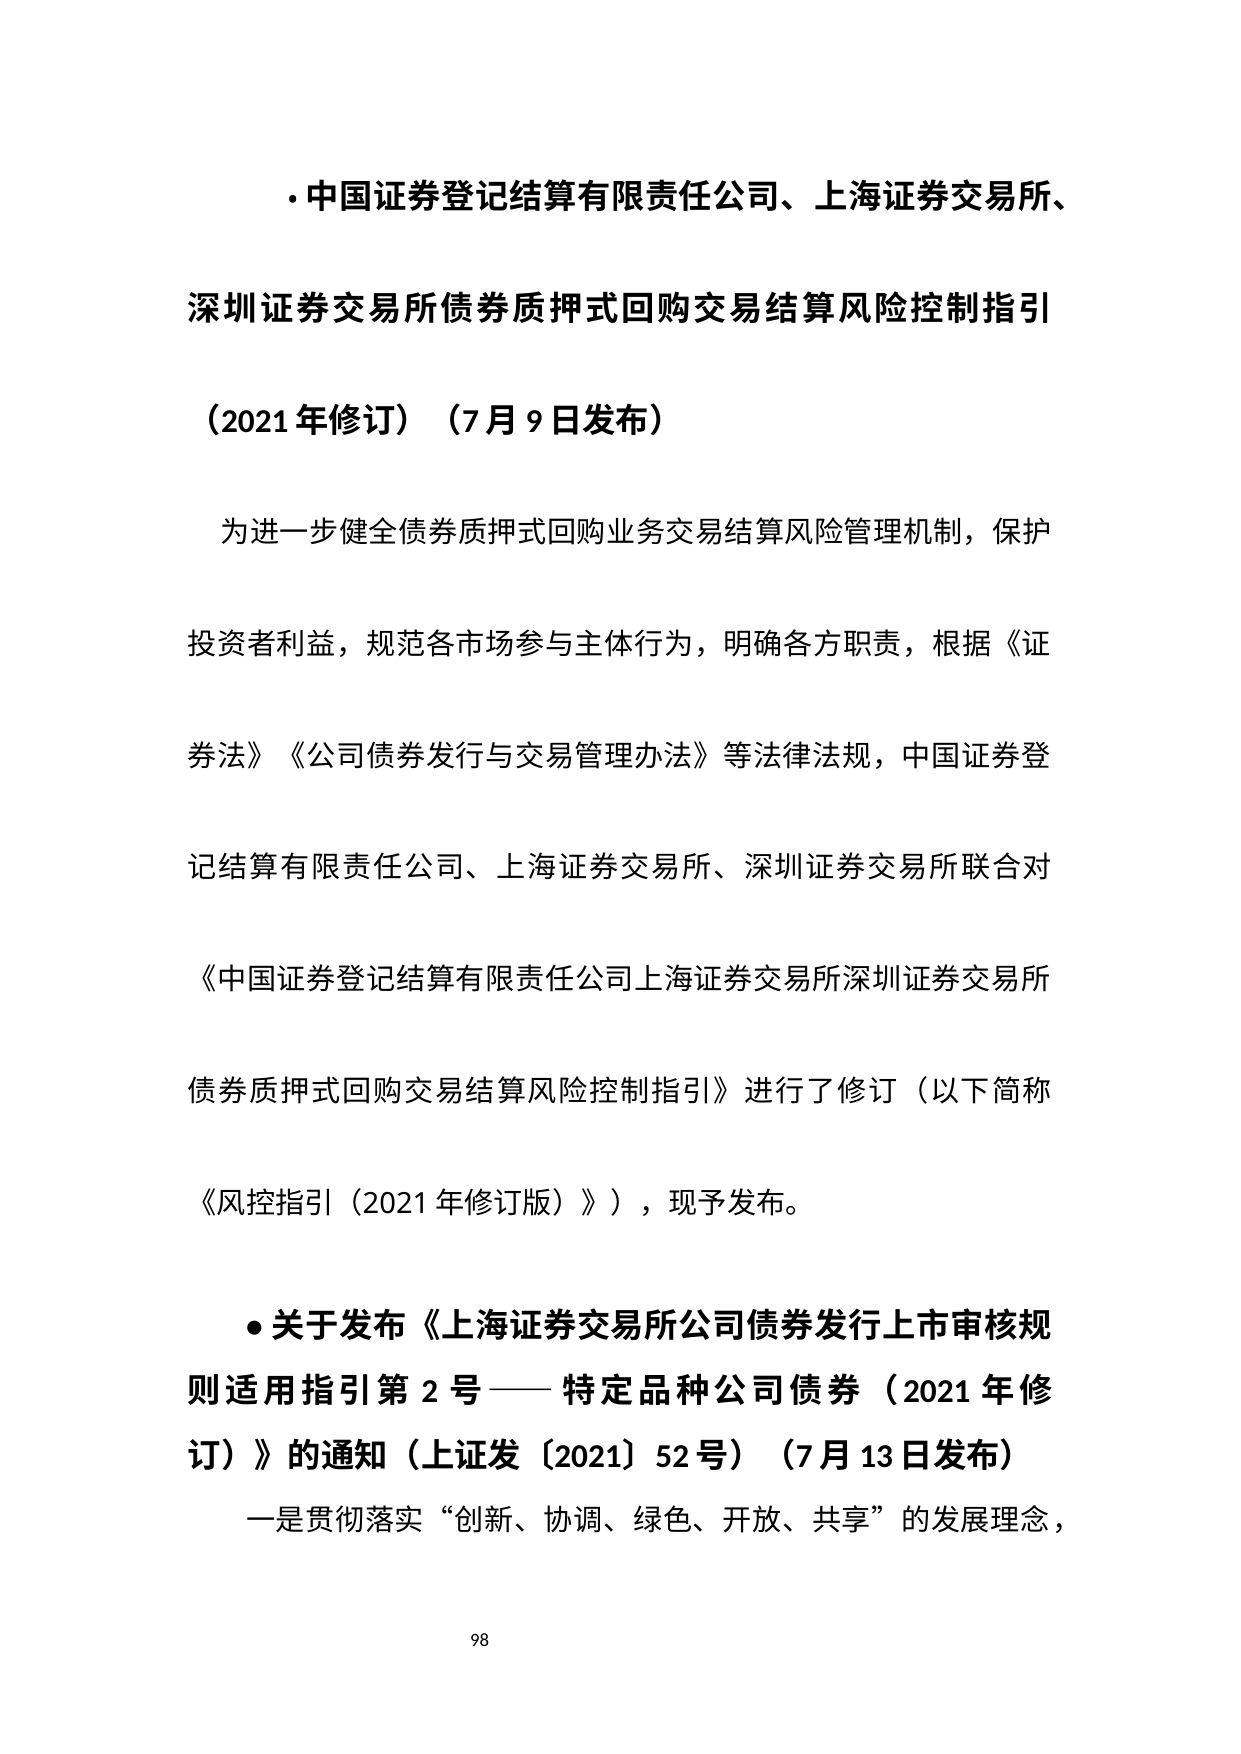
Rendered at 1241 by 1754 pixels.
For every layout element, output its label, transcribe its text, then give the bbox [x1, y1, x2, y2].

text • 关于发布《上海证券交易所公司债券发行上市审核规则适用指引第2号——特定品种公司债券（2021年修订）》的通知（上证发〔2021〕52号）（7月13日发布） [187, 1291, 1053, 1486]
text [187, 1486, 1053, 1551]
subtitle • 中国证券登记结算有限责任公司、上海证券交易所、深圳证券交易所债券质押式回购交易结算风险控制指引（2021年修订）（7月9日发布） 为进一步健全债券质押式回购业务交易结算风险管理机制，保护投资者利益，规范各市场参与主体行为，明确各方职责，根据《证券法》《公司债券发行与交易管理办法》等法律法规，中国证券登记结算有限责任公司、上海证券交易所、深圳证券交易所联合对《中国证券登记结算有限责任公司上海证券交易所深圳证券交易所债券质押式回购交易结算风险控制指引》进行了修订（以下简称《风控指引（2021年修订版）》），现予发布。 [187, 162, 1053, 1233]
